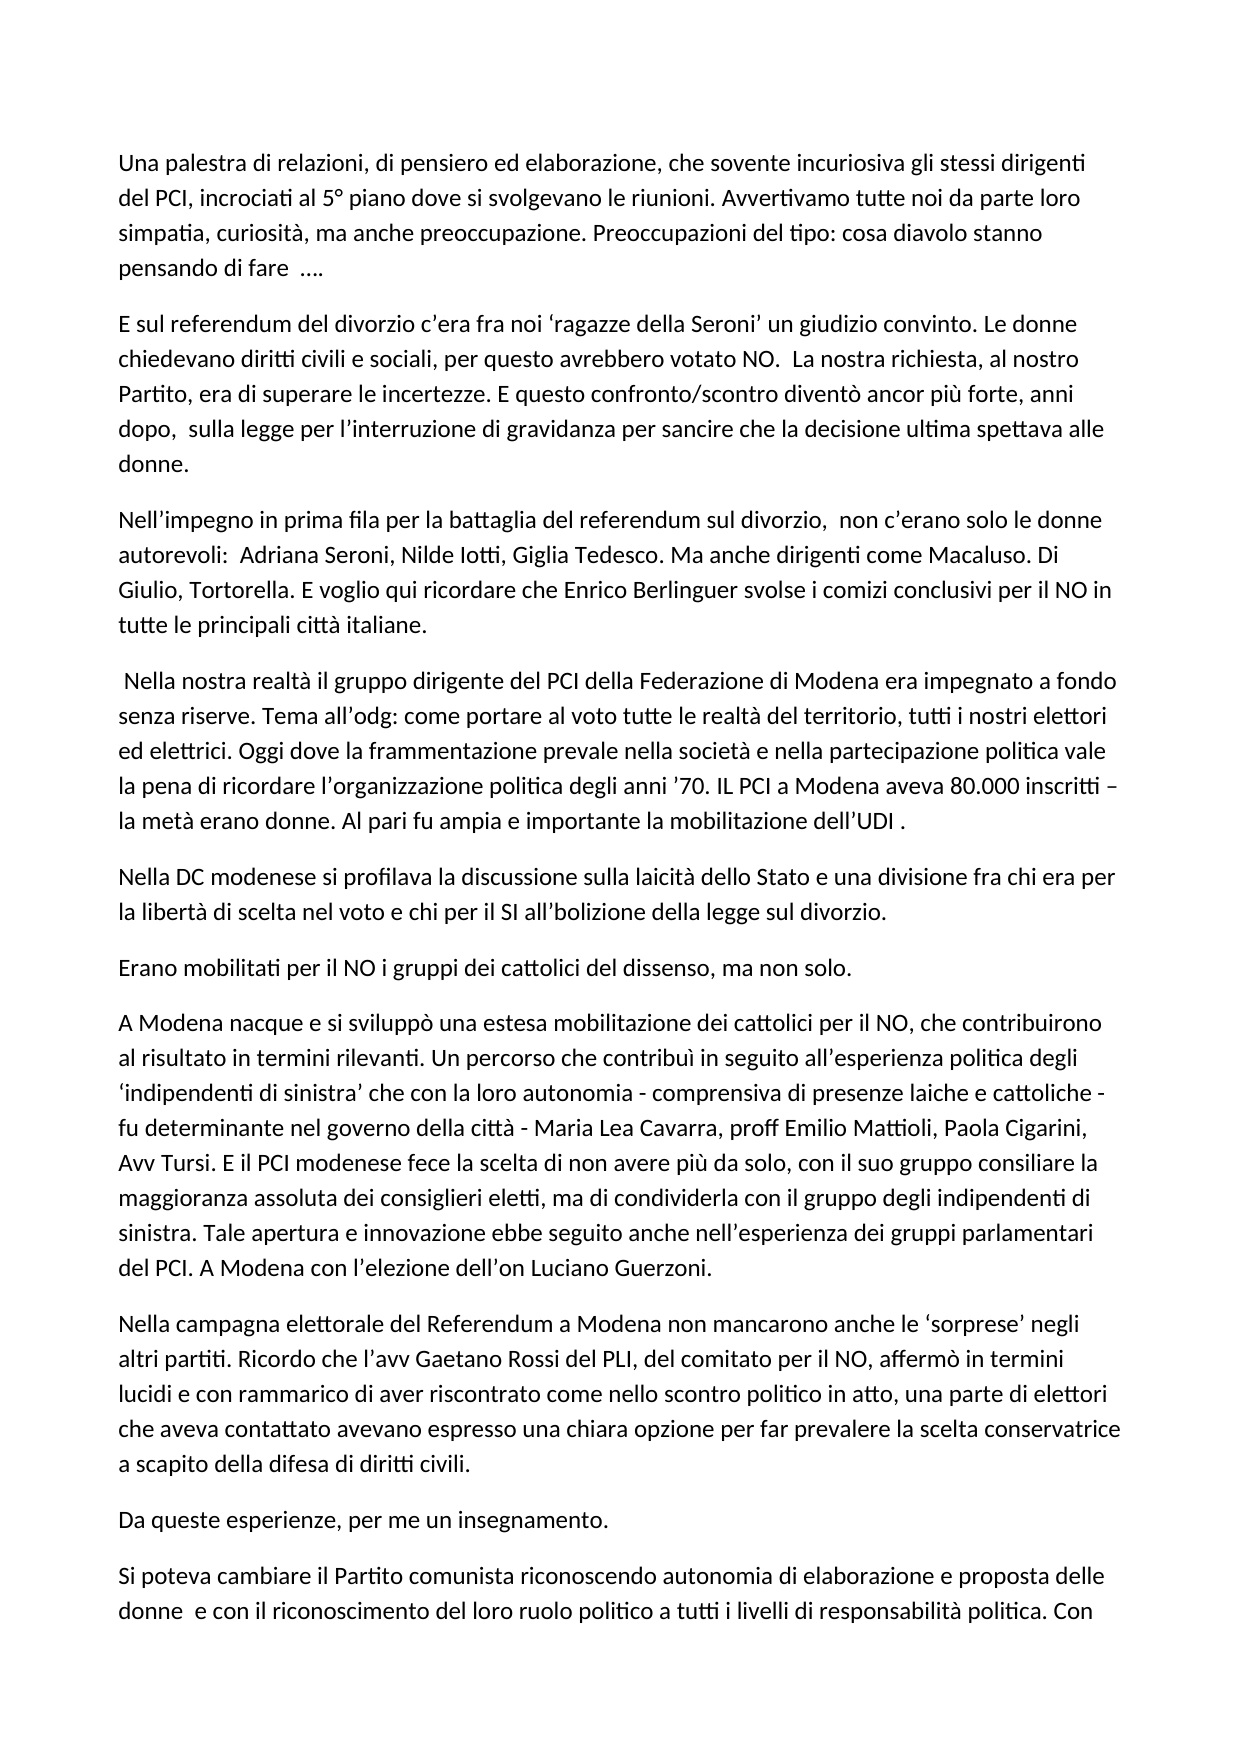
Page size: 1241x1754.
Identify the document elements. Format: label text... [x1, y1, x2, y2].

text Nella nostra realtà il gruppo dirigente del PCI della Federazione di Modena era impegnato a fondo senza riserve. Tema all’odg: come portare al voto tutte le realtà del territorio, tutti i nostri elettori ed elettrici. Oggi dove la frammentazione prevale nella società e nella partecipazione politica vale la pena di ricordare l’organizzazione politica degli anni ’70. IL PCI a Modena aveva 80.000 inscritti – la metà erano donne. Al pari fu ampia e importante la mobilitazione dell’UDI . [118, 665, 1122, 836]
text Nell’impegno in prima fila per la battaglia del referendum sul divorzio, non c’erano solo le donne autorevoli: Adriana Seroni, Nilde Iotti, Giglia Tedesco. Ma anche dirigenti come Macaluso. Di Giulio, Tortorella. E voglio qui ricordare che Enrico Berlinguer svolse i comizi conclusivi per il NO in tutte le principali città italiane. [118, 504, 1122, 640]
text Nella DC modenese si profilava la discussione sulla laicità dello Stato e una divisione fra chi era per la libertà di scelta nel voto e chi per il SI all’bolizione della legge sul divorzio. [118, 861, 1122, 926]
text Una palestra di relazioni, di pensiero ed elaborazione, che sovente incuriosiva gli stessi dirigenti del PCI, incrociati al 5° piano dove si svolgevano le riunioni. Avvertivamo tutte noi da parte loro simpatia, curiosità, ma anche preoccupazione. Preoccupazioni del tipo: cosa diavolo stanno pensando di fare …. [118, 148, 1122, 283]
text Nella campagna elettorale del Referendum a Modena non mancarono anche le ‘sorprese’ negli altri partiti. Ricordo che l’avv Gaetano Rossi del PLI, del comitato per il NO, affermò in termini lucidi e con rammarico di aver riscontrato come nello scontro politico in atto, una parte di elettori che aveva contattato avevano espresso una chiara opzione per far prevalere la scelta conservatrice a scapito della difesa di diritti civili. [118, 1308, 1122, 1479]
text Erano mobilitati per il NO i gruppi dei cattolici del dissenso, ma non solo. [118, 952, 1122, 982]
text A Modena nacque e si sviluppò una estesa mobilitazione dei cattolici per il NO, che contribuirono al risultato in termini rilevanti. Un percorso che contribuì in seguito all’esperienza politica degli ‘indipendenti di sinistra’ che con la loro autonomia - comprensiva di presenze laiche e cattoliche - fu determinante nel governo della città - Maria Lea Cavarra, proff Emilio Mattioli, Paola Cigarini, Avv Tursi. E il PCI modenese fece la scelta di non avere più da solo, con il suo gruppo consiliare la maggioranza assoluta dei consiglieri eletti, ma di condividerla con il gruppo degli indipendenti di sinistra. Tale apertura e innovazione ebbe seguito anche nell’esperienza dei gruppi parlamentari del PCI. A Modena con l’elezione dell’on Luciano Guerzoni. [118, 1008, 1122, 1283]
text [118, 1560, 1122, 1626]
text Da queste esperienze, per me un insegnamento. [118, 1504, 1122, 1535]
text E sul referendum del divorzio c’era fra noi ‘ragazze della Seroni’ un giudizio convinto. Le donne chiedevano diritti civili e sociali, per questo avrebbero votato NO. La nostra richiesta, al nostro Partito, era di superare le incertezze. E questo confronto/scontro diventò ancor più forte, anni dopo, sulla legge per l’interruzione di gravidanza per sancire che la decisione ultima spettava alle donne. [118, 308, 1122, 479]
